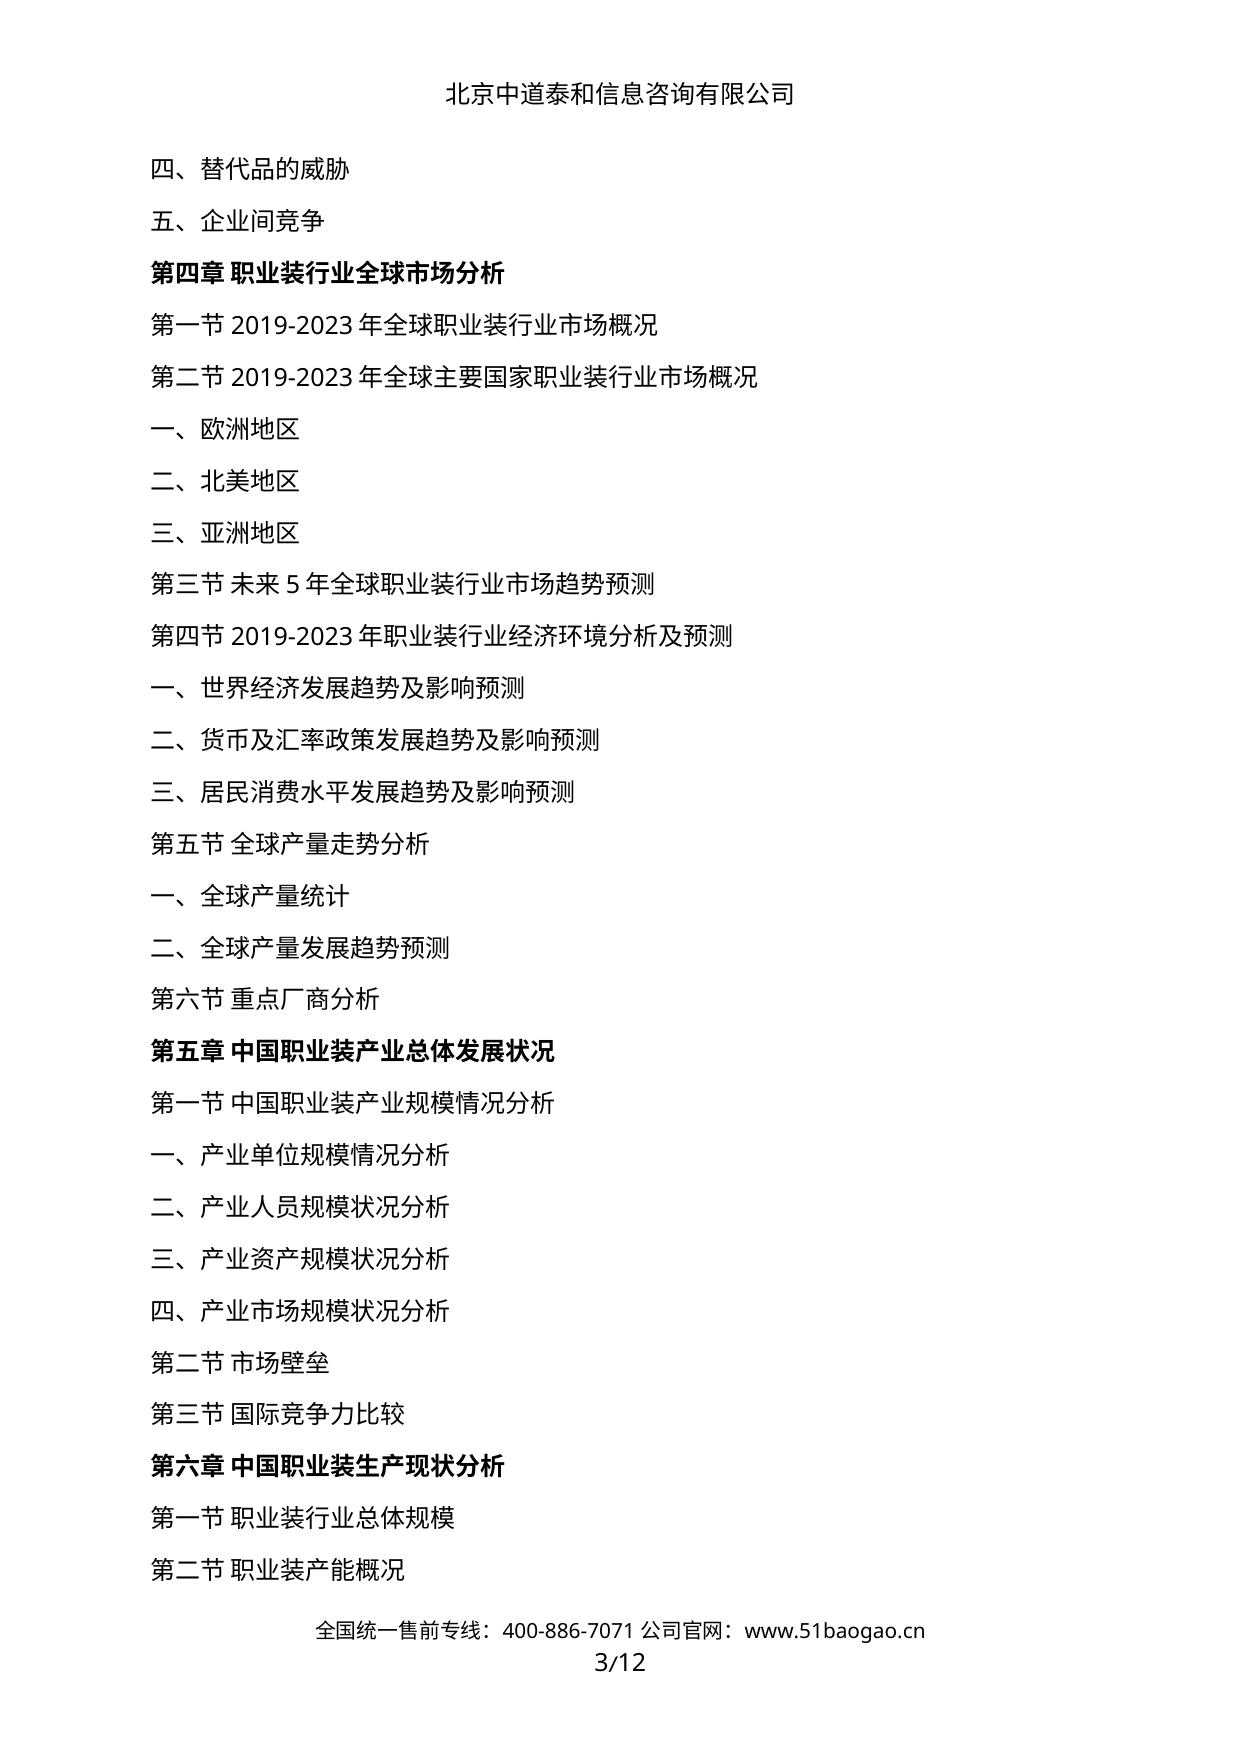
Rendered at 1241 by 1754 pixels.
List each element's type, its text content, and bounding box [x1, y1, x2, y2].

text 一、欧洲地区 [150, 409, 1090, 446]
text 第一节 职业装行业总体规模 [150, 1499, 1090, 1535]
text 三、亚洲地区 [150, 513, 1090, 549]
text 第二节 2019-2023年全球主要国家职业装行业市场概况 [150, 357, 1090, 394]
text 一、产业单位规模情况分析 [150, 1136, 1090, 1172]
text 二、全球产量发展趋势预测 [150, 928, 1090, 964]
text 第一节 中国职业装产业规模情况分析 [150, 1084, 1090, 1120]
text 四、产业市场规模状况分析 [150, 1291, 1090, 1327]
text 二、北美地区 [150, 461, 1090, 497]
text 第二节 职业装产能概况 [150, 1551, 1090, 1587]
text 四、替代品的威胁 [150, 150, 1090, 186]
text 二、产业人员规模状况分析 [150, 1187, 1090, 1224]
text 一、世界经济发展趋势及影响预测 [150, 669, 1090, 705]
text 二、货币及汇率政策发展趋势及影响预测 [150, 721, 1090, 757]
text 第四章 职业装行业全球市场分析 [150, 254, 1090, 290]
text 五、企业间竞争 [150, 202, 1090, 238]
text 第六章 中国职业装生产现状分析 [150, 1447, 1090, 1483]
text 第三节 未来5年全球职业装行业市场趋势预测 [150, 565, 1090, 601]
text 第四节 2019-2023年职业装行业经济环境分析及预测 [150, 617, 1090, 653]
text 第三节 国际竞争力比较 [150, 1395, 1090, 1431]
text 第一节 2019-2023年全球职业装行业市场概况 [150, 306, 1090, 342]
text 三、产业资产规模状况分析 [150, 1239, 1090, 1276]
text 第六节 重点厂商分析 [150, 980, 1090, 1016]
text 一、全球产量统计 [150, 876, 1090, 912]
text 第五节 全球产量走势分析 [150, 824, 1090, 861]
text 第二节 市场壁垒 [150, 1343, 1090, 1379]
text 第五章 中国职业装产业总体发展状况 [150, 1032, 1090, 1068]
text 三、居民消费水平发展趋势及影响预测 [150, 772, 1090, 809]
